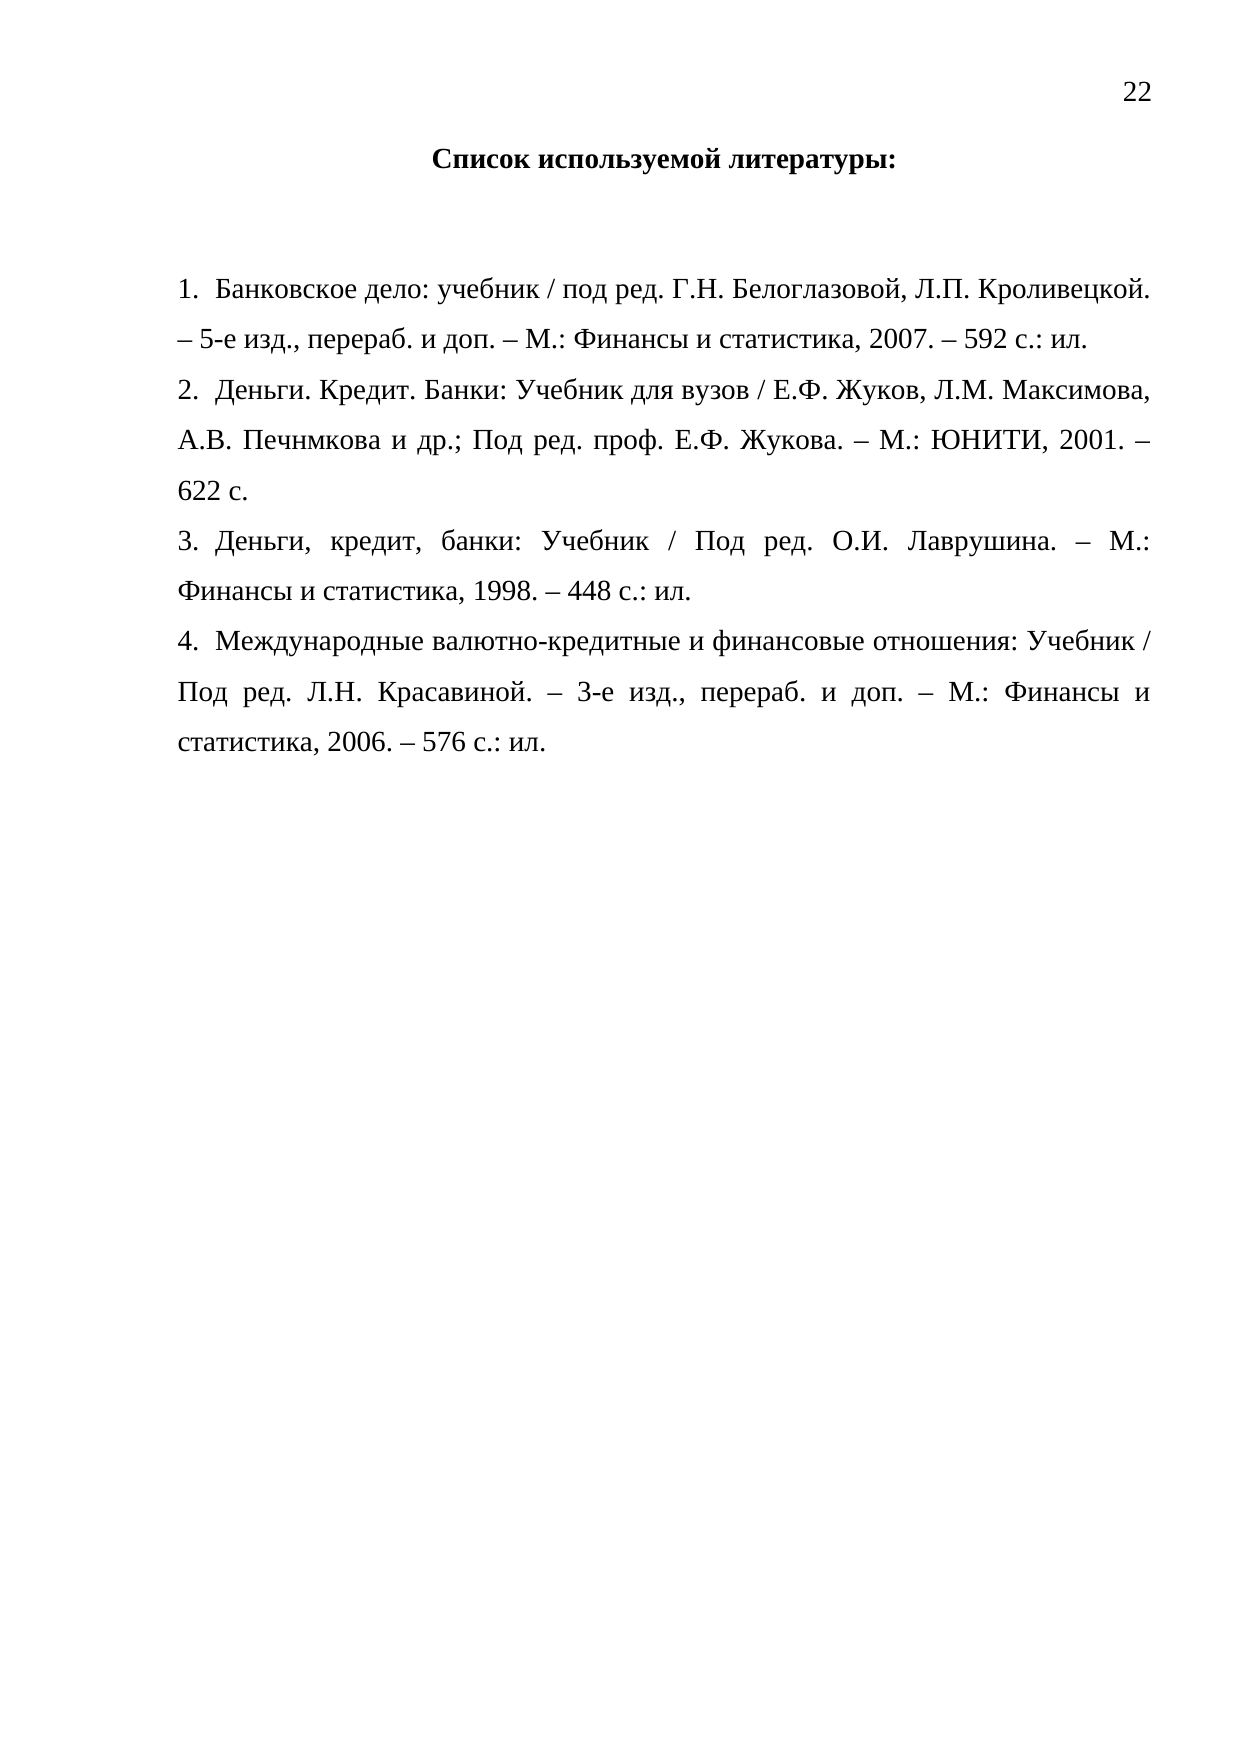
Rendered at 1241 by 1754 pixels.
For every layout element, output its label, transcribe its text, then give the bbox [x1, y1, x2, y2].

list Банковское дело: учебник / под ред. Г.Н. Белоглазовой, Л.П. Кроливецкой. – 5-е изд., перераб. и доп. – М.: Финансы и статистика, 2007. – 592 с.: ил. [177, 271, 1152, 355]
list Деньги, кредит, банки: Учебник / Под ред. О.И. Лаврушина. – М.: Финансы и статистика, 1998. – 448 с.: ил. [177, 523, 1152, 607]
text Список используемой литературы: [177, 141, 1152, 174]
list Международные валютно-кредитные и финансовые отношения: Учебник / Под ред. Л.Н. Красавиной. – 3-е изд., перераб. и доп. – М.: Финансы и статистика, 2006. – 576 с.: ил. [177, 623, 1152, 758]
list Деньги. Кредит. Банки: Учебник для вузов / Е.Ф. Жуков, Л.М. Максимова, А.В. Печнмкова и др.; Под ред. проф. Е.Ф. Жукова. – М.: ЮНИТИ, 2001. – 622 с. [177, 372, 1152, 506]
